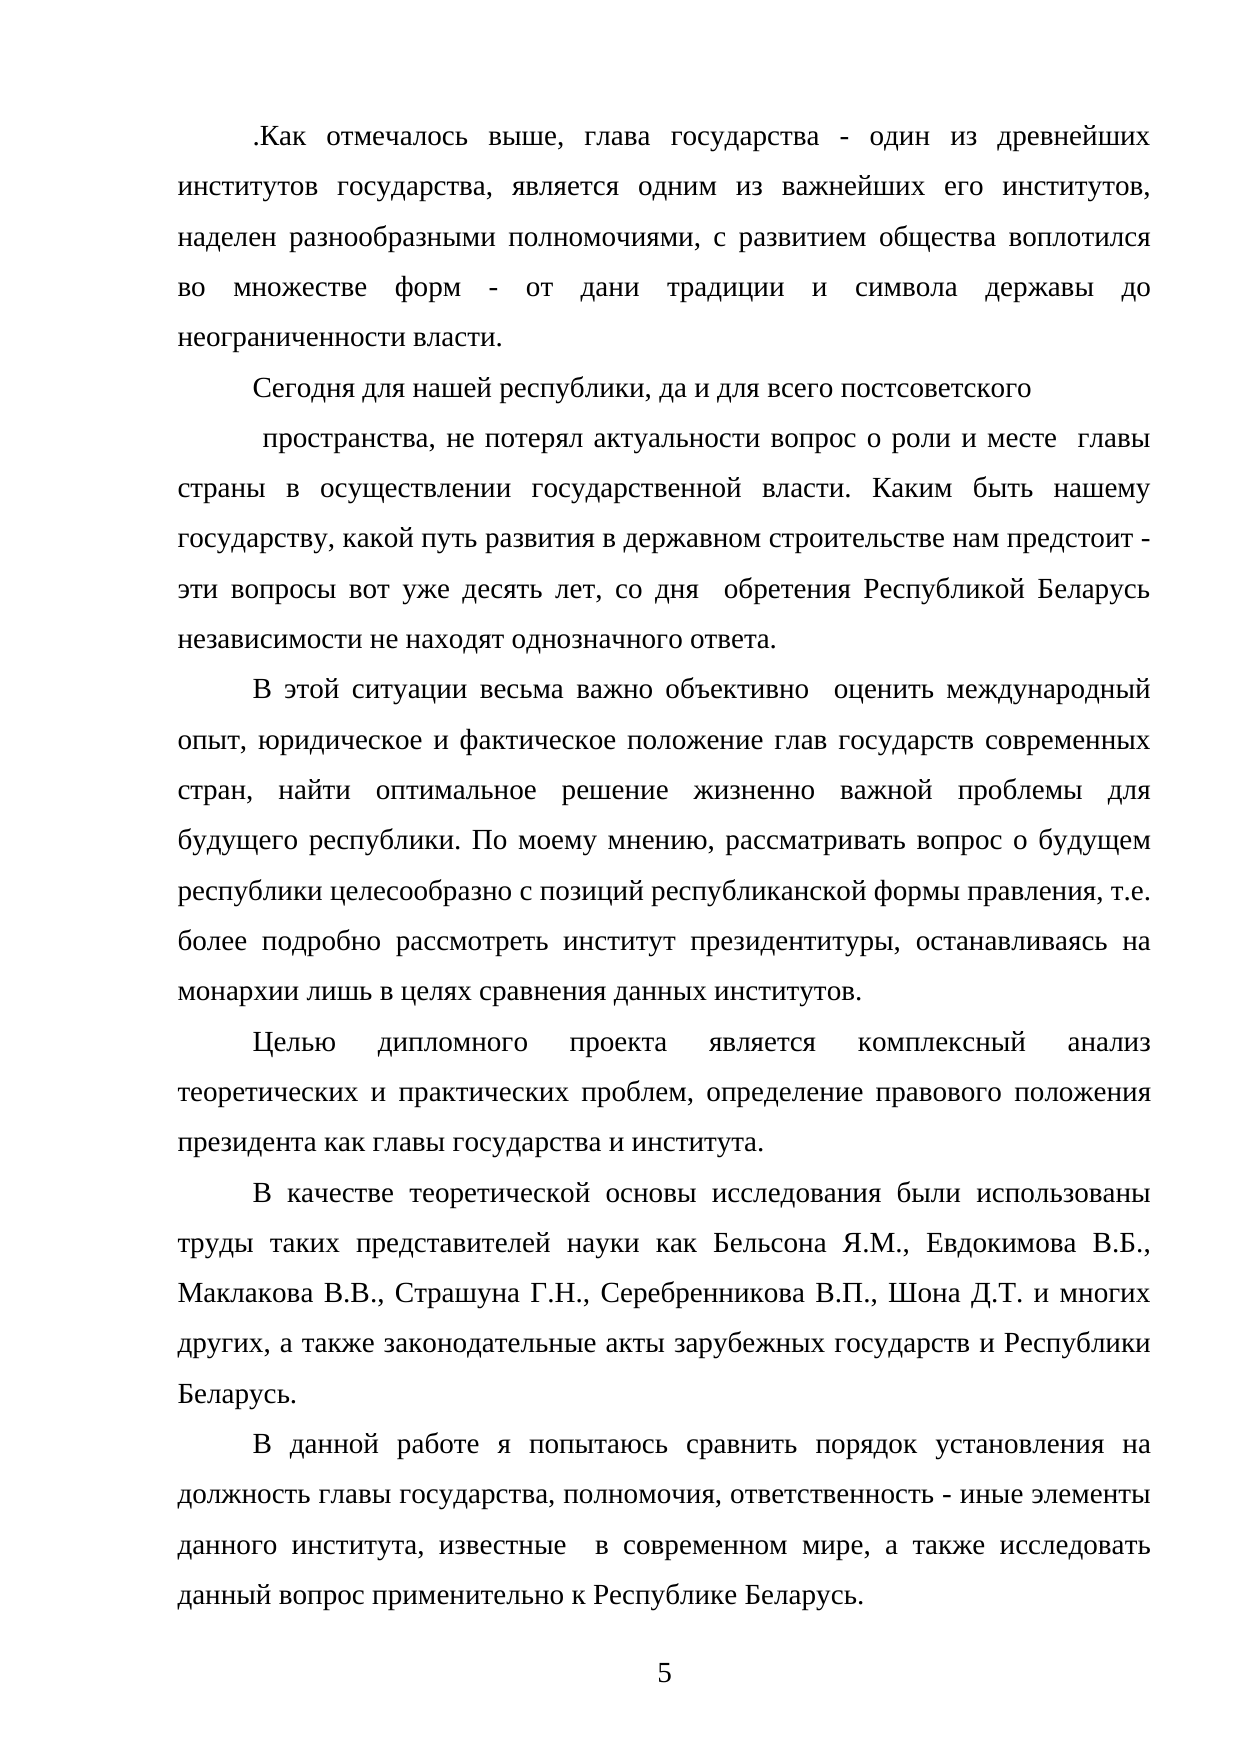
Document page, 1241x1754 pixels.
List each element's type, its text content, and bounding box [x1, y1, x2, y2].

text Целью дипломного проекта является комплексный анализ теоретических и практических проблем, определение правового положения президента как главы государства и института. [177, 1024, 1152, 1158]
text пространства, не потерял актуальности вопрос о роли и месте главы страны в осуществлении государственной власти. Каким быть нашему государству, какой путь развития в державном строительстве нам предстоит - эти вопросы вот уже десять лет, со дня обретения Республикой Беларусь независимости не находят однозначного ответа. [177, 420, 1152, 655]
text Сегодня для нашей республики, да и для всего постсоветского [177, 370, 1152, 403]
text В качестве теоретической основы исследования были использованы труды таких представителей науки как Бельсона Я.М., Евдокимова В.Б., Маклакова В.В., Страшуна Г.Н., Серебренникова В.П., Шона Д.Т. и многих других, а также законодательные акты зарубежных государств и Республики Беларусь. [177, 1175, 1152, 1409]
text .Как отмечалось выше, глава государства - один из древнейших институтов государства, является одним из важнейших его институтов, наделен разнообразными полномочиями, с развитием общества воплотился во множестве форм - от дани традиции и символа державы до неограниченности власти. [177, 118, 1152, 353]
text В этой ситуации весьма важно объективно оценить международный опыт, юридическое и фактическое положение глав государств современных стран, найти оптимальное решение жизненно важной проблемы для будущего республики. По моему мнению, рассматривать вопрос о будущем республики целесообразно с позиций республиканской формы правления, т.е. более подробно рассмотреть институт президентитуры, останавливаясь на монархии лишь в целях сравнения данных институтов. [177, 672, 1152, 1007]
text В данной работе я попытаюсь сравнить порядок установления на должность главы государства, полномочия, ответственность - иные элементы данного института, известные в современном мире, а также исследовать данный вопрос применительно к Республике Беларусь. [177, 1426, 1152, 1611]
